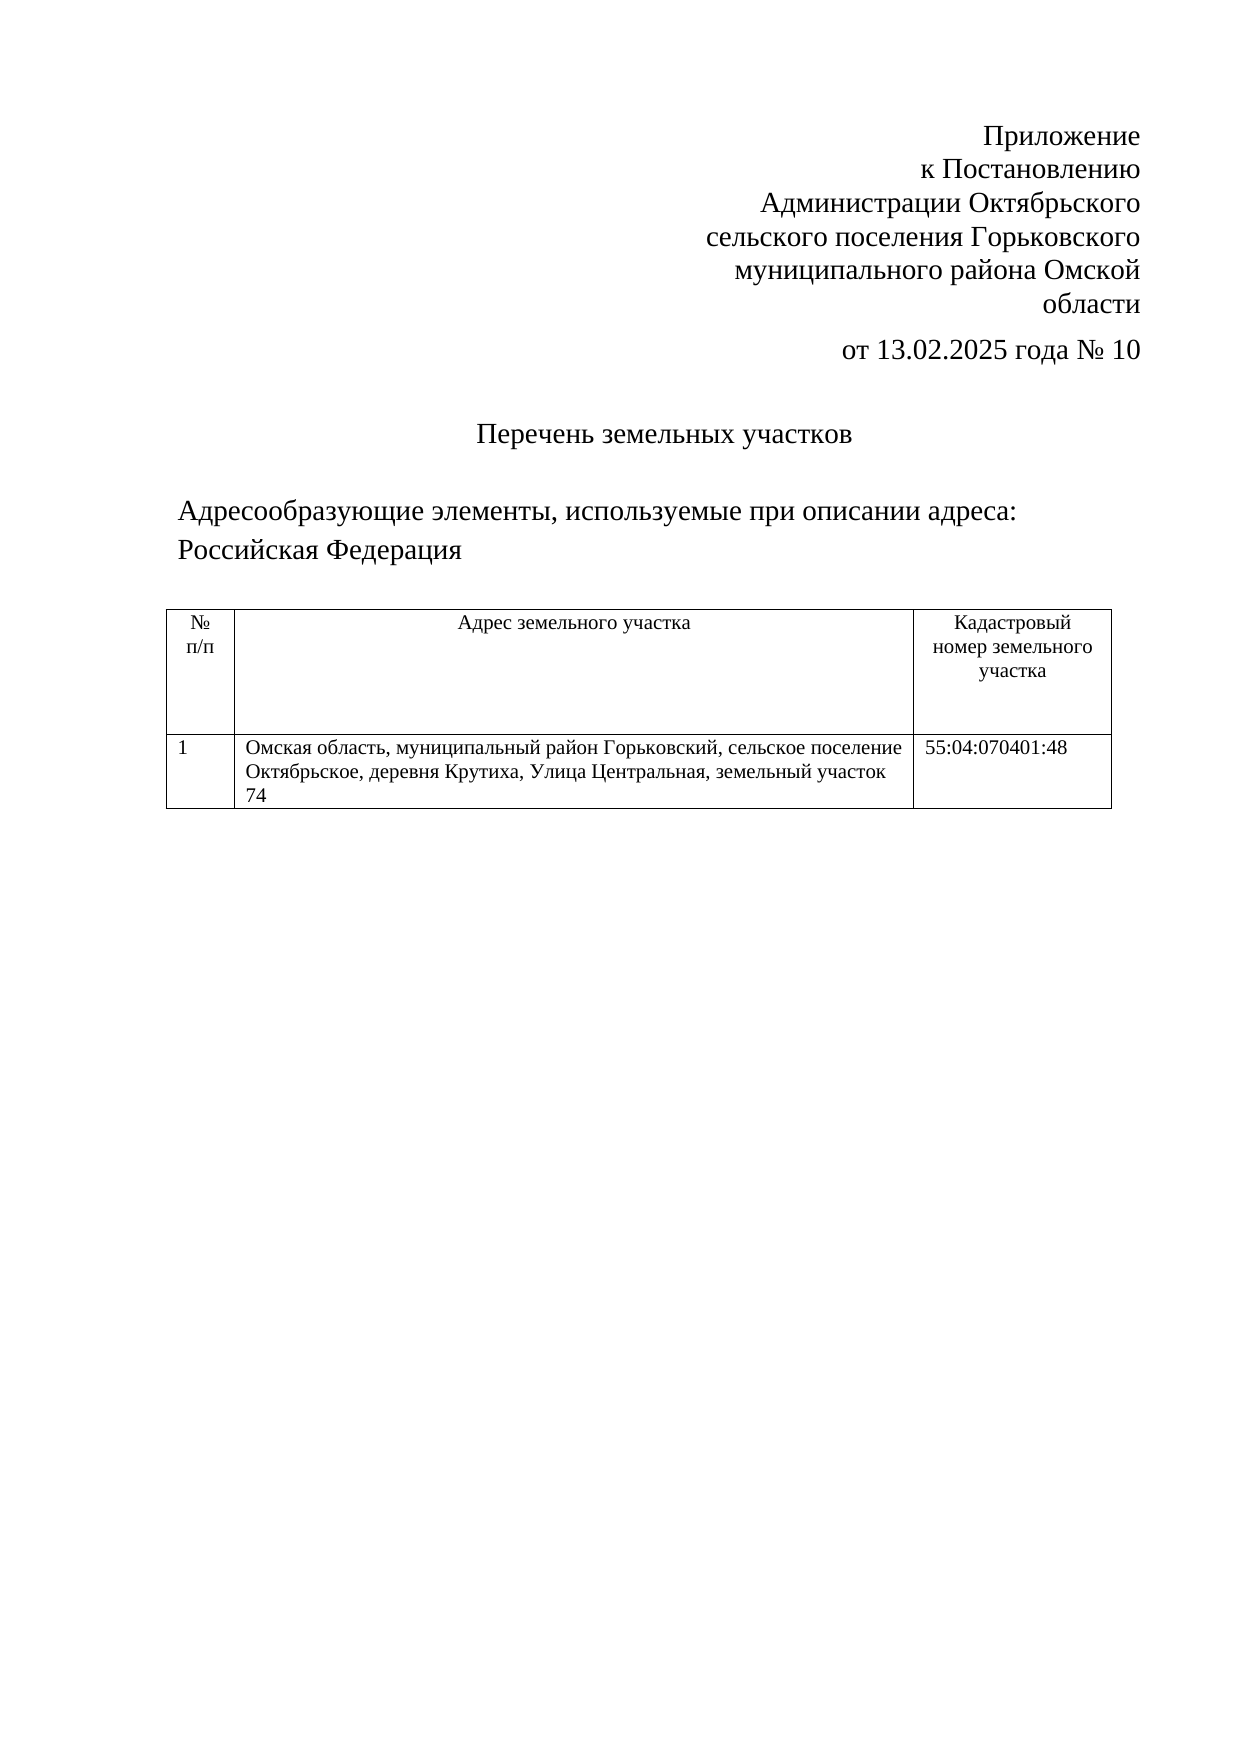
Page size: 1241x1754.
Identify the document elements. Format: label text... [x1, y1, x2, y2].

table_header Адрес земельного участка [235, 610, 913, 734]
table_header Приложение к Постановлению Администрации Октябрьского сельского поселения Горьковского муниципального района Омской области [665, 118, 1152, 319]
table_cell 1 [167, 735, 234, 807]
table_cell от 13.02.2025 года № 10 [665, 319, 1152, 378]
table_header № п/п [167, 610, 234, 734]
table_cell 55:04:070401:48 [914, 735, 1111, 807]
text Перечень земельных участков [177, 416, 1152, 450]
text Российская Федерация [177, 532, 1152, 566]
text Адресообразующие элементы, используемые при описании адреса: [177, 493, 1152, 527]
table_header Кадастровый номер земельного участка [914, 610, 1111, 734]
table_cell Омская область, муниципальный район Горьковский, сельское поселение Октябрьское, деревня Крутиха, Улица Центральная, земельный участок 74 [235, 735, 913, 807]
